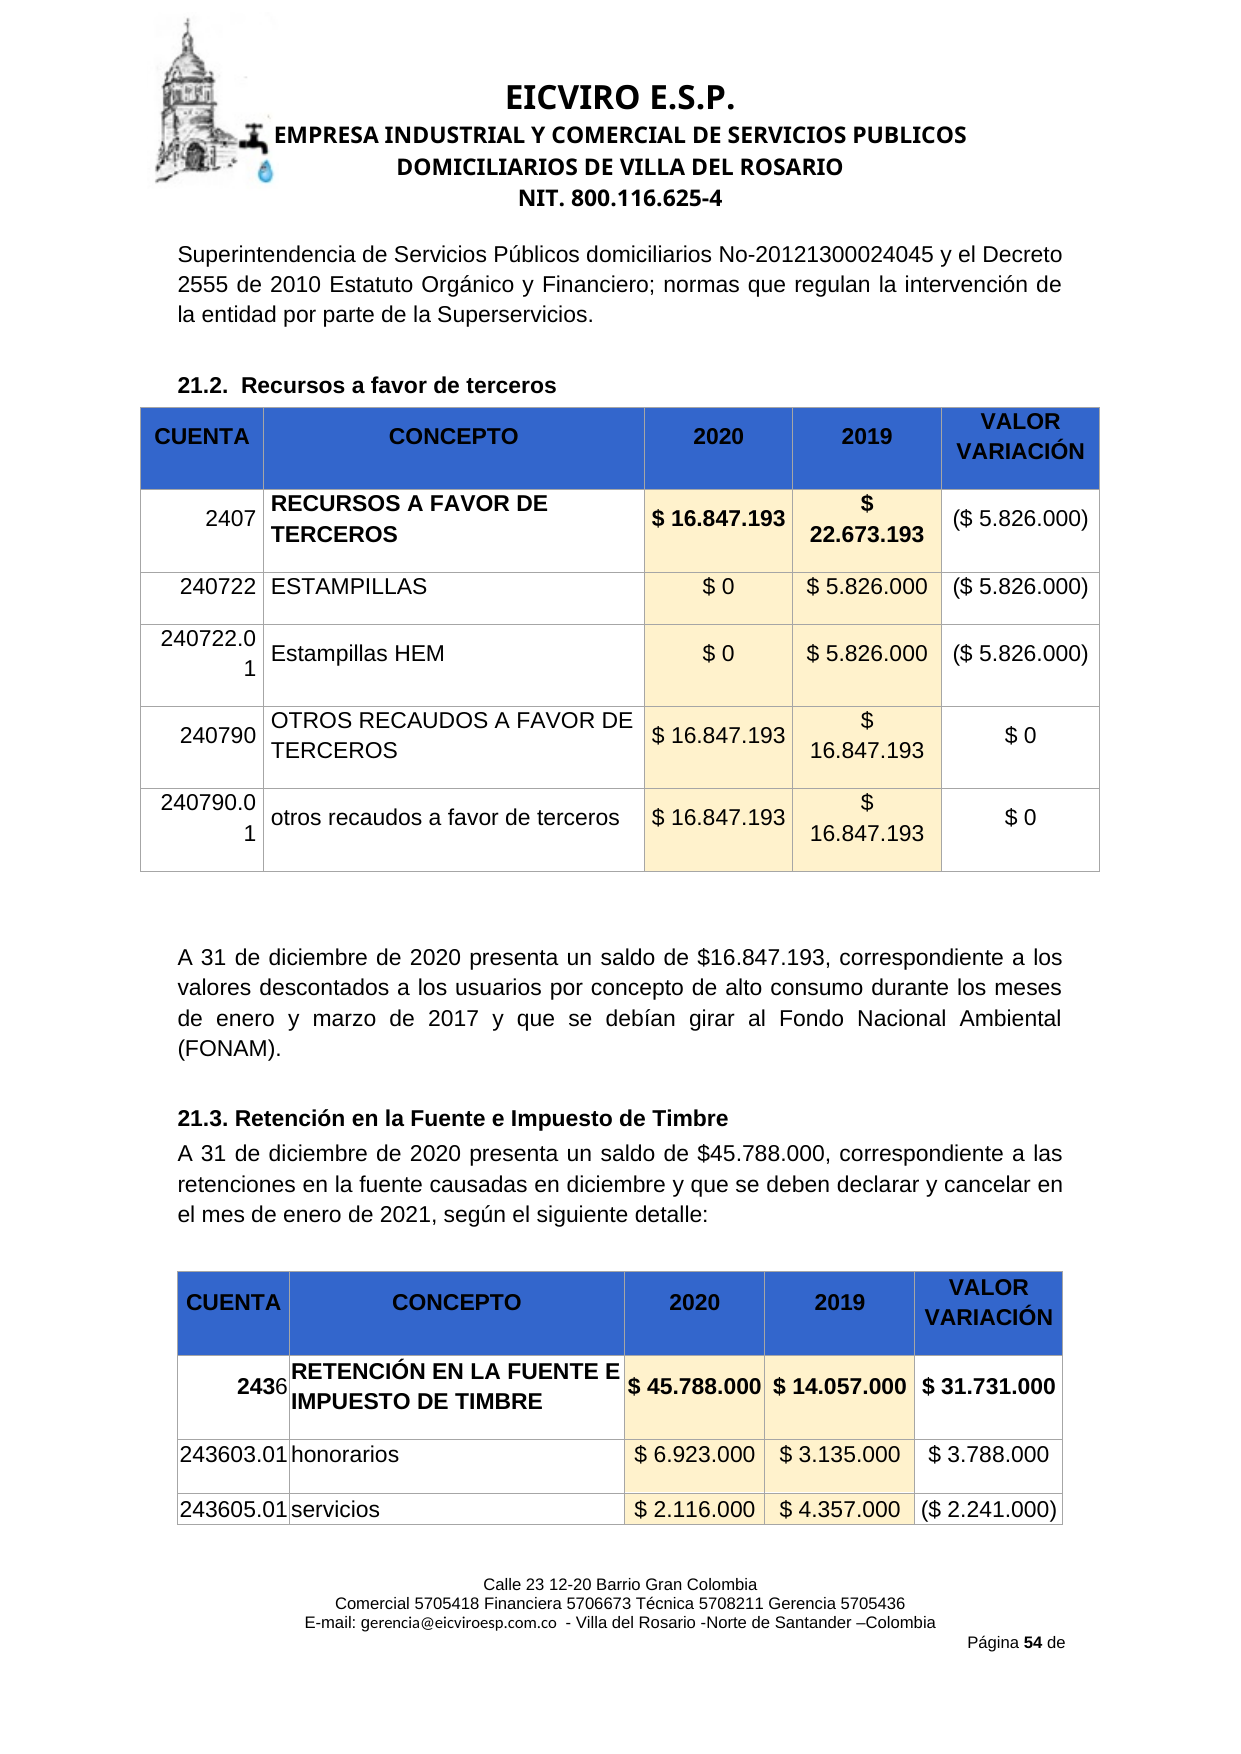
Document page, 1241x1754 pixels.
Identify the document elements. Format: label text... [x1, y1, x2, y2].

table_cell 243605.01 [178, 1494, 289, 1524]
table_header CONCEPTO [290, 1272, 624, 1355]
table_cell $ 0 [942, 707, 1099, 788]
table_cell $ 45.788.000 [625, 1356, 764, 1439]
table_cell 240722.01 [141, 625, 263, 706]
table_cell $ 3.788.000 [915, 1440, 1062, 1492]
table_cell $ 0 [645, 573, 792, 624]
table_cell $ 3.135.000 [765, 1440, 914, 1492]
table_cell 2407 [141, 490, 263, 572]
text 21.3. Retención en la Fuente e Impuesto de Timbre [177, 1105, 1063, 1131]
table_header 2020 [625, 1272, 764, 1355]
table_header 2019 [793, 408, 941, 489]
table_cell RETENCIÓN EN LA FUENTE E IMPUESTO DE TIMBRE [290, 1356, 624, 1439]
table_cell $ 4.357.000 [765, 1494, 914, 1524]
table_cell $ 5.826.000 [793, 625, 941, 706]
table_header CUENTA [141, 408, 263, 489]
table_cell $ 6.923.000 [625, 1440, 764, 1492]
table_cell $ 14.057.000 [765, 1356, 914, 1439]
table_cell 2436 [178, 1356, 289, 1439]
table_cell $ 22.673.193 [793, 490, 941, 572]
table_header VALOR VARIACIÓN [942, 408, 1099, 489]
table_cell $ 16.847.193 [793, 789, 941, 871]
table_cell 240790 [141, 707, 263, 788]
table_cell servicios [290, 1494, 624, 1524]
table_cell ($ 5.826.000) [942, 490, 1099, 572]
table_cell ($ 5.826.000) [942, 573, 1099, 624]
text 21.2. Recursos a favor de terceros [177, 372, 1063, 398]
table_cell honorarios [290, 1440, 624, 1492]
table_cell OTROS RECAUDOS A FAVOR DE TERCEROS [264, 707, 644, 788]
table_cell ($ 2.241.000) [915, 1494, 1062, 1524]
table_cell ESTAMPILLAS [264, 573, 644, 624]
table_cell ($ 5.826.000) [942, 625, 1099, 706]
table_cell $ 16.847.193 [645, 707, 792, 788]
table_header CUENTA [178, 1272, 289, 1355]
table_cell $ 16.847.193 [793, 707, 941, 788]
table_cell 240790.01 [141, 789, 263, 871]
table_header VALOR VARIACIÓN [915, 1272, 1062, 1355]
text A 31 de diciembre de 2020 presenta un saldo de $16.847.193, correspondiente a los valores descontados a los usuarios por concepto de alto consumo durante los meses de enero y marzo de 2017 y que se debían girar al Fondo Nacional Ambiental (FONAM). [177, 944, 1063, 1061]
table_cell $ 2.116.000 [625, 1494, 764, 1524]
table_header CONCEPTO [264, 408, 644, 489]
picture [146, 12, 279, 192]
table_cell $ 0 [942, 789, 1099, 871]
table_cell RECURSOS A FAVOR DE TERCEROS [264, 490, 644, 572]
table_cell $ 16.847.193 [645, 789, 792, 871]
table_cell $ 5.826.000 [793, 573, 941, 624]
table_cell 243603.01 [178, 1440, 289, 1492]
table_header 2019 [765, 1272, 914, 1355]
table_cell otros recaudos a favor de terceros [264, 789, 644, 871]
table_cell Estampillas HEM [264, 625, 644, 706]
text A 31 de diciembre de 2020 presenta un saldo de $45.788.000, correspondiente a las retenciones en la fuente causadas en diciembre y que se deben declarar y cancelar en el mes de enero de 2021, según el siguiente detalle: [177, 1140, 1063, 1227]
table_header 2020 [645, 408, 792, 489]
table_cell $ 0 [645, 625, 792, 706]
table_cell 240722 [141, 573, 263, 624]
table_cell $ 31.731.000 [915, 1356, 1062, 1439]
table_cell $ 16.847.193 [645, 490, 792, 572]
